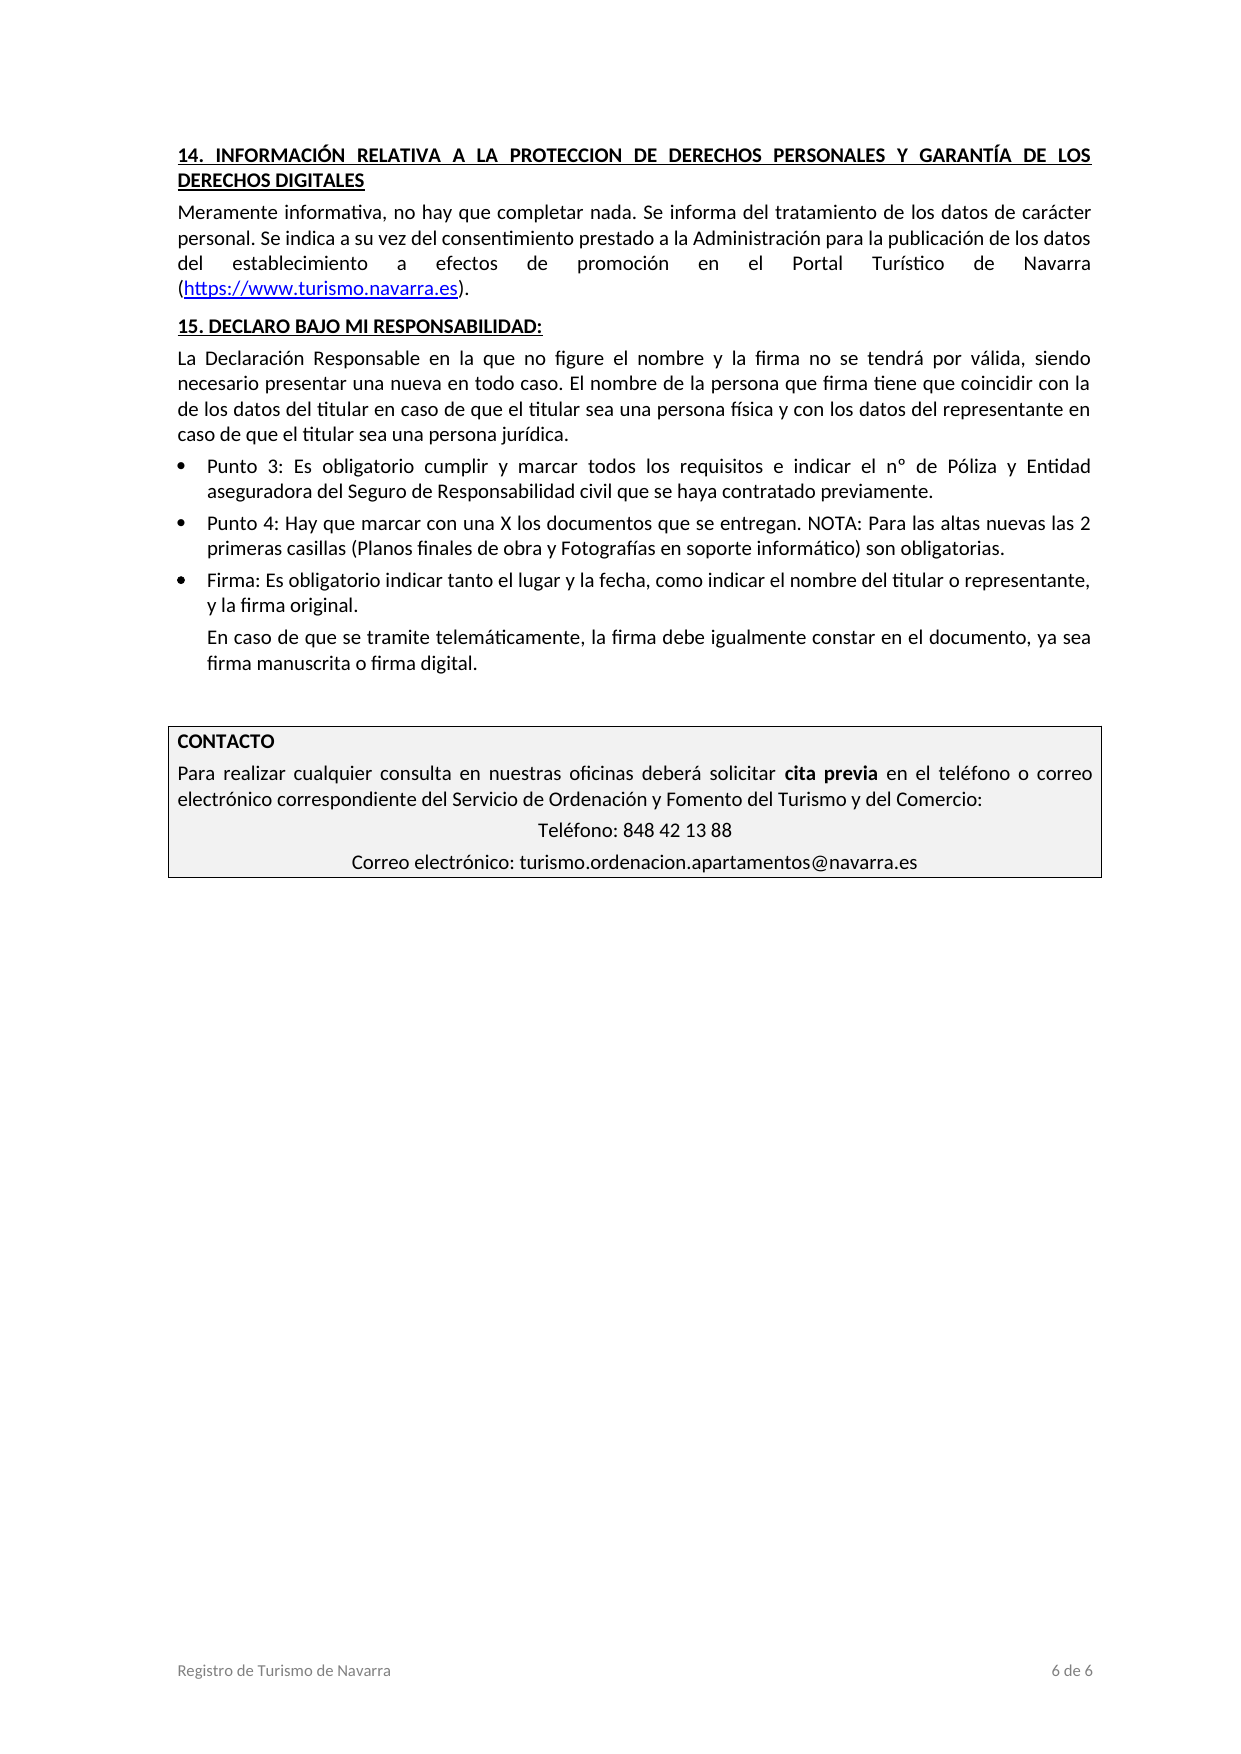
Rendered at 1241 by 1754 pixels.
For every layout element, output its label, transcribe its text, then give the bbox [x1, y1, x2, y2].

text La Declaración Responsable en la que no figure el nombre y la firma no se tendrá por válida, siendo necesario presentar una nueva en todo caso. El nombre de la persona que firma tiene que coincidir con la de los datos del titular en caso de que el titular sea una persona física y con los datos del representante en caso de que el titular sea una persona jurídica. [177, 345, 1093, 447]
text Teléfono: 848 42 13 88 [169, 814, 1101, 843]
list En caso de que se tramite telemáticamente, la firma debe igualmente constar en el documento, ya sea firma manuscrita o firma digital. [207, 624, 1093, 675]
text 15. DECLARO BAJO MI RESPONSABILIDAD: [177, 313, 1093, 339]
list Firma: Es obligatorio indicar tanto el lugar y la fecha, como indicar el nombre del titular o representante, y la firma original. [177, 567, 1093, 618]
text CONTACTO [169, 727, 1101, 754]
text 14. INFORMACIÓN RELATIVA A LA PROTECCION DE DERECHOS PERSONALES Y GARANTÍA DE LOS DERECHOS DIGITALES [177, 142, 1093, 193]
text Meramente informativa, no hay que completar nada. Se informa del tratamiento de los datos de carácter personal. Se indica a su vez del consentimiento prestado a la Administración para la publicación de los datos del establecimiento a efectos de promoción en el Portal Turístico de Navarra (https://www.turismo.navarra.es). [177, 199, 1093, 301]
list Punto 3: Es obligatorio cumplir y marcar todos los requisitos e indicar el nº de Póliza y Entidad aseguradora del Seguro de Responsabilidad civil que se haya contratado previamente. [177, 453, 1093, 504]
text Correo electrónico: turismo.ordenacion.apartamentos@navarra.es [169, 846, 1101, 877]
text Para realizar cualquier consulta en nuestras oficinas deberá solicitar cita previa en el teléfono o correo electrónico correspondiente del Servicio de Ordenación y Fomento del Turismo y del Comercio: [169, 757, 1101, 811]
list Punto 4: Hay que marcar con una X los documentos que se entregan. NOTA: Para las altas nuevas las 2 primeras casillas (Planos finales de obra y Fotografías en soporte informático) son obligatorias. [177, 510, 1093, 561]
